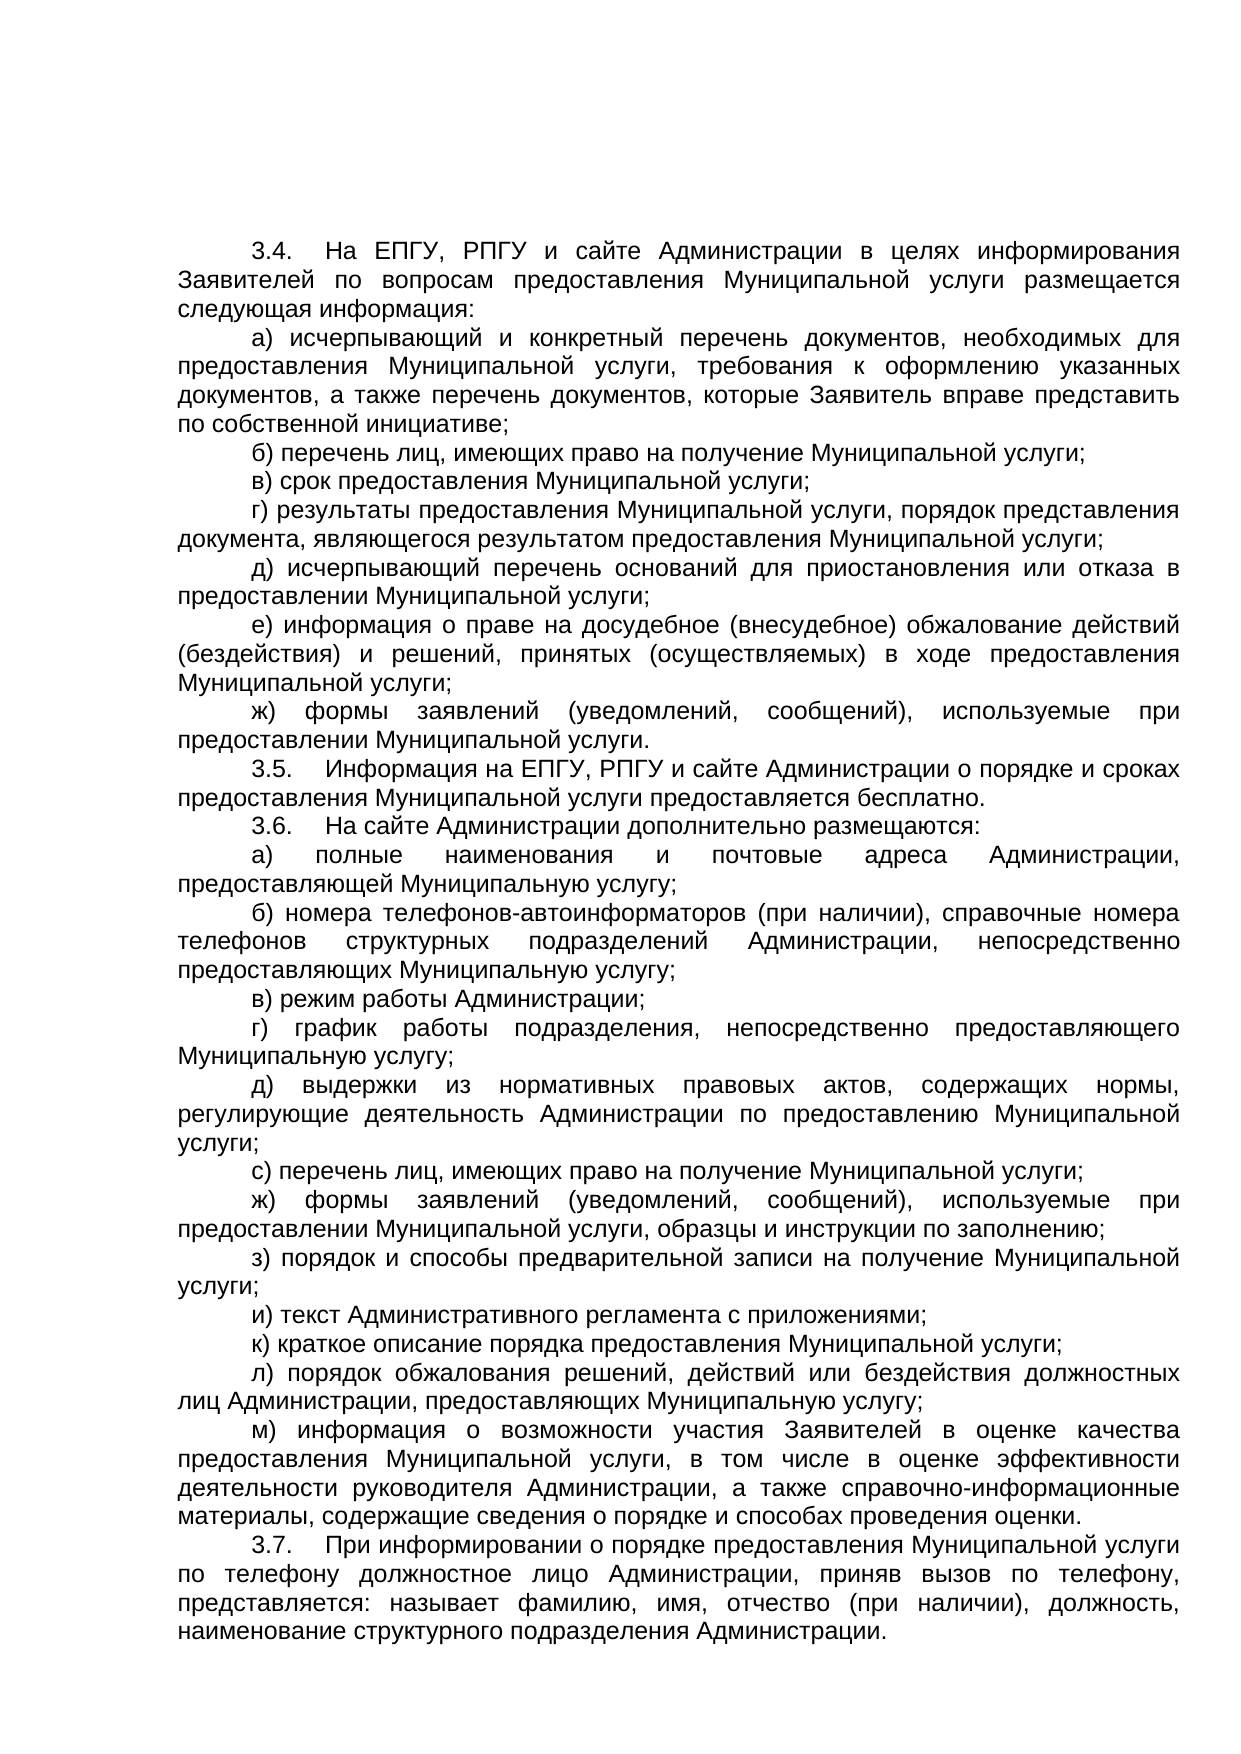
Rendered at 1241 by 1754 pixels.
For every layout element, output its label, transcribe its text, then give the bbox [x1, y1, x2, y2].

text д) выдержки из нормативных правовых актов, содержащих нормы, регулирующие деятельность Администрации по предоставлению Муниципальной услуги; [177, 1070, 1181, 1156]
text а) полные наименования и почтовые адреса Администрации, предоставляющей Муниципальную услугу; [177, 840, 1181, 897]
text к) краткое описание порядка предоставления Муниципальной услуги; [177, 1329, 1181, 1357]
text 3.5. Информация на ЕПГУ, РПГУ и сайте Администрации о порядке и сроках предоставления Муниципальной услуги предоставляется бесплатно. [177, 754, 1181, 811]
text ж) формы заявлений (уведомлений, сообщений), используемые при предоставлении Муниципальной услуги, образцы и инструкции по заполнению; [177, 1185, 1181, 1242]
text м) информация о возможности участия Заявителей в оценке качества предоставления Муниципальной услуги, в том числе в оценке эффективности деятельности руководителя Администрации, а также справочно-информационные материалы, содержащие сведения о порядке и способах проведения оценки. [177, 1415, 1181, 1530]
text в) режим работы Администрации; [177, 984, 1181, 1012]
text ж) формы заявлений (уведомлений, сообщений), используемые при предоставлении Муниципальной услуги. [177, 696, 1181, 754]
text 3.7. При информировании о порядке предоставления Муниципальной услуги по телефону должностное лицо Администрации, приняв вызов по телефону, представляется: называет фамилию, имя, отчество (при наличии), должность, наименование структурного подразделения Администрации. [177, 1530, 1181, 1645]
text г) график работы подразделения, непосредственно предоставляющего Муниципальную услугу; [177, 1012, 1181, 1070]
text 3.4. На ЕПГУ, РПГУ и сайте Администрации в целях информирования Заявителей по вопросам предоставления Муниципальной услуги размещается следующая информация: [177, 236, 1181, 322]
text б) номера телефонов-автоинформаторов (при наличии), справочные номера телефонов структурных подразделений Администрации, непосредственно предоставляющих Муниципальную услугу; [177, 897, 1181, 984]
text г) результаты предоставления Муниципальной услуги, порядок представления документа, являющегося результатом предоставления Муниципальной услуги; [177, 495, 1181, 552]
text е) информация о праве на досудебное (внесудебное) обжалование действий (бездействия) и решений, принятых (осуществляемых) в ходе предоставления Муниципальной услуги; [177, 610, 1181, 696]
text д) исчерпывающий перечень оснований для приостановления или отказа в предоставлении Муниципальной услуги; [177, 552, 1181, 610]
text с) перечень лиц, имеющих право на получение Муниципальной услуги; [177, 1156, 1181, 1185]
text 3.6. На сайте Администрации дополнительно размещаются: [177, 811, 1181, 840]
text з) порядок и способы предварительной записи на получение Муниципальной услуги; [177, 1242, 1181, 1300]
text в) срок предоставления Муниципальной услуги; [177, 466, 1181, 495]
text л) порядок обжалования решений, действий или бездействия должностных лиц Администрации, предоставляющих Муниципальную услугу; [177, 1357, 1181, 1415]
text и) текст Административного регламента с приложениями; [177, 1300, 1181, 1329]
text б) перечень лиц, имеющих право на получение Муниципальной услуги; [177, 437, 1181, 466]
text а) исчерпывающий и конкретный перечень документов, необходимых для предоставления Муниципальной услуги, требования к оформлению указанных документов, а также перечень документов, которые Заявитель вправе представить по собственной инициативе; [177, 322, 1181, 437]
